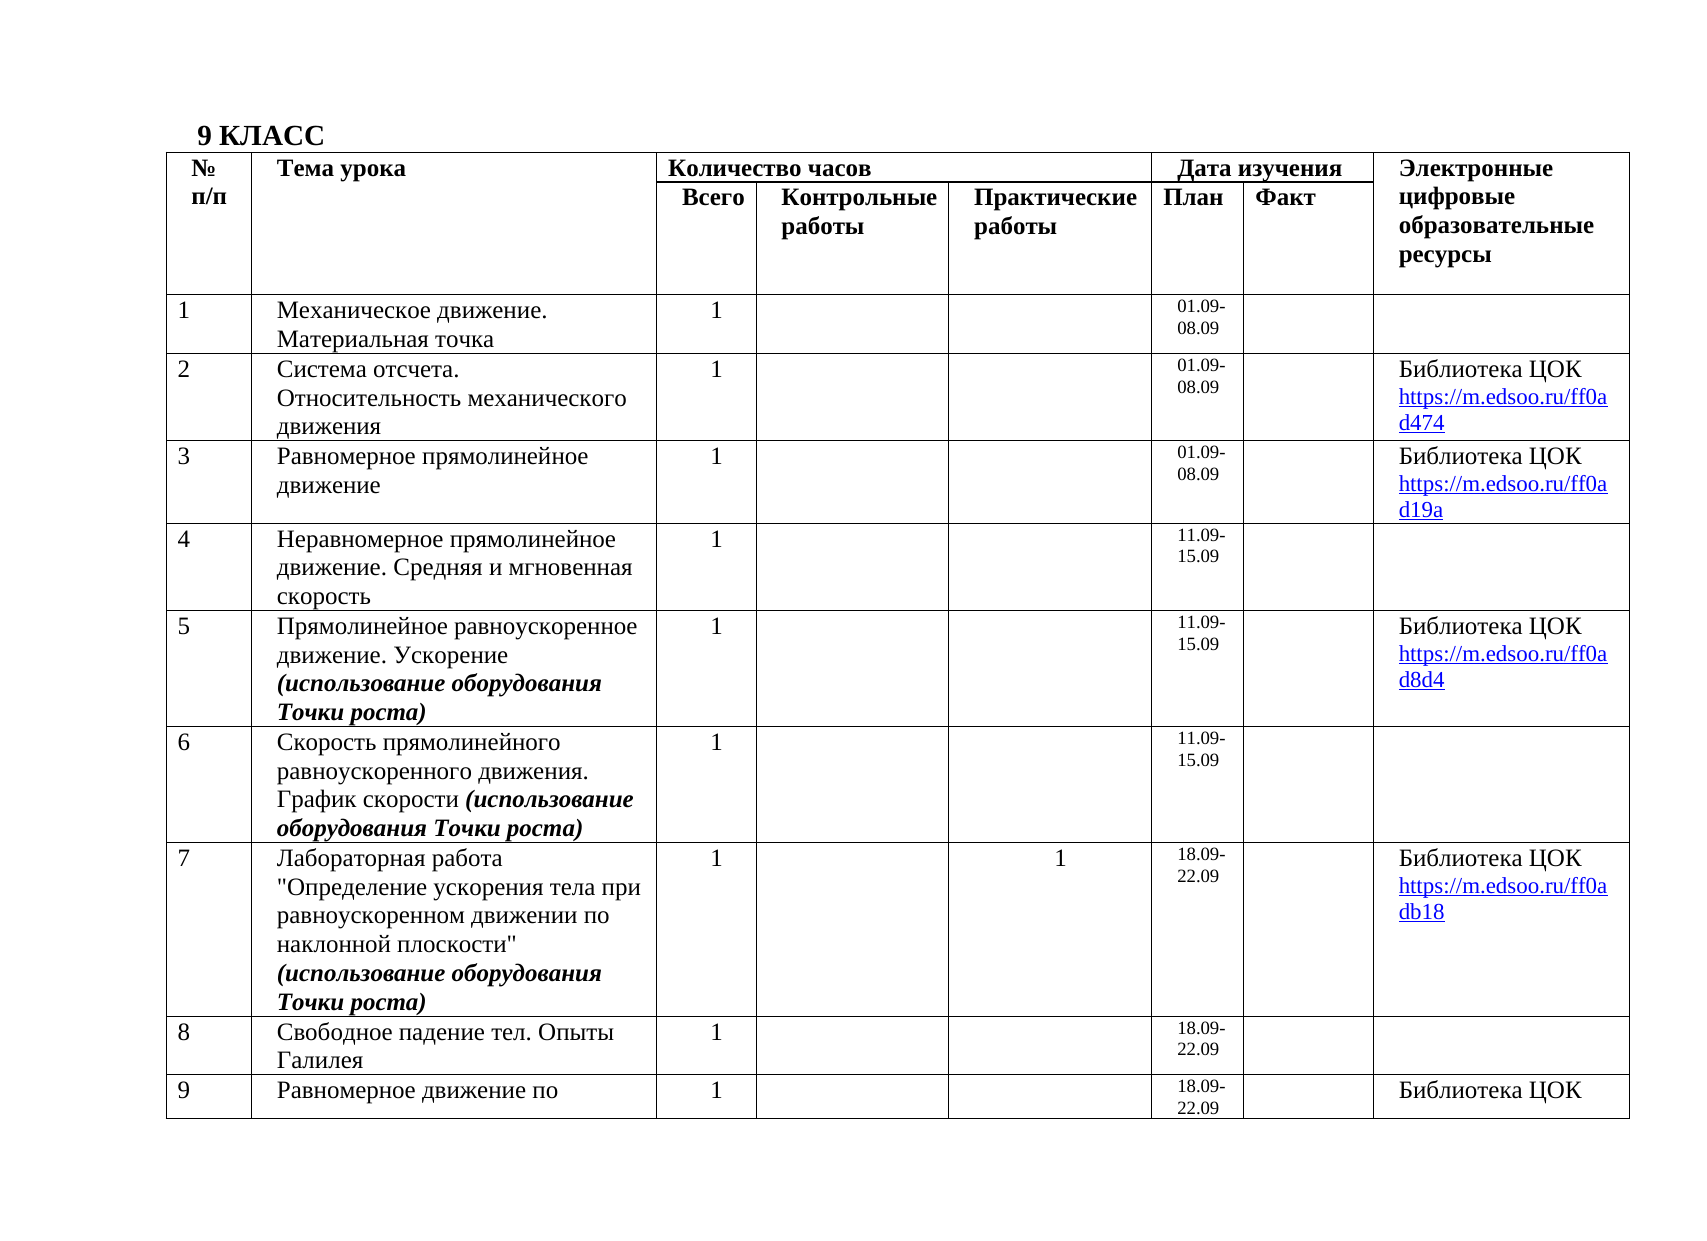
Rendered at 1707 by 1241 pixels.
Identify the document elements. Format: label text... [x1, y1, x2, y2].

table_cell Свободное падение тел. Опыты Галилея [252, 1017, 656, 1074]
table_cell [757, 354, 948, 440]
table_cell 1 [657, 354, 756, 440]
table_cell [1374, 1075, 1629, 1118]
table_cell 3 [167, 441, 251, 523]
table_cell Равномерное прямолинейное движение [252, 441, 656, 523]
table_cell 1 [657, 611, 756, 726]
table_cell [1244, 354, 1373, 440]
table_cell 1 [657, 727, 756, 842]
table_cell [949, 1017, 1151, 1074]
table_cell Библиотека ЦОК https://m.edsoo.ru/ff0ad19a [1374, 441, 1629, 523]
table_cell [1244, 1075, 1373, 1118]
table_cell 1 [657, 524, 756, 610]
table_cell 18.09-22.09 [1152, 1017, 1243, 1074]
table_cell 01.09-08.09 [1152, 295, 1243, 353]
table_cell 18.09-22.09 [1152, 843, 1243, 1016]
table_cell [949, 1075, 1151, 1118]
table_cell 11.09-15.09 [1152, 611, 1243, 726]
table_cell [1374, 1017, 1629, 1074]
table_cell [1374, 727, 1629, 842]
table_cell Скорость прямолинейного равноускоренного движения. График скорости (использование оборудования Точки роста) [252, 727, 656, 842]
table_cell [757, 524, 948, 610]
table_cell [1244, 843, 1373, 1016]
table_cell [252, 1075, 656, 1118]
table_cell Факт [1244, 183, 1373, 294]
table_header Дата изучения [1152, 153, 1373, 181]
table_cell [1244, 727, 1373, 842]
table_cell [1244, 611, 1373, 726]
table_cell 2 [167, 354, 251, 440]
table_cell [757, 611, 948, 726]
table_cell Библиотека ЦОК https://m.edsoo.ru/ff0ad8d4 [1374, 611, 1629, 726]
table_cell Неравномерное прямолинейное движение. Средняя и мгновенная скорость [252, 524, 656, 610]
table_header Электронные цифровые образовательные ресурсы [1374, 153, 1629, 294]
table_cell [949, 524, 1151, 610]
table_cell [949, 295, 1151, 353]
table_cell 01.09-08.09 [1152, 441, 1243, 523]
table_cell 1 [949, 843, 1151, 1016]
table_cell 7 [167, 843, 251, 1016]
table_cell Прямолинейное равноускоренное движение. Ускорение (использование оборудования Точки роста) [252, 611, 656, 726]
table_cell Контрольные работы [757, 183, 948, 294]
table_cell Библиотека ЦОК https://m.edsoo.ru/ff0ad474 [1374, 354, 1629, 440]
table_cell 8 [167, 1017, 251, 1074]
table_cell [949, 354, 1151, 440]
table_cell 1 [657, 1017, 756, 1074]
table_cell [949, 441, 1151, 523]
table_cell 11.09-15.09 [1152, 727, 1243, 842]
table_cell [949, 727, 1151, 842]
table_cell [1244, 295, 1373, 353]
table_cell 4 [167, 524, 251, 610]
table_cell 6 [167, 727, 251, 842]
text 9 КЛАСС [190, 118, 1618, 152]
table_cell [757, 1075, 948, 1118]
table_cell Механическое движение. Материальная точка [252, 295, 656, 353]
table_cell [1244, 524, 1373, 610]
table_cell Практические работы [949, 183, 1151, 294]
table_cell 1 [657, 1075, 756, 1118]
table_cell [1244, 1017, 1373, 1074]
table_cell [757, 727, 948, 842]
table_cell Лабораторная работа "Определение ускорения тела при равноускоренном движении по наклонной плоскости" (использование оборудования Точки роста) [252, 843, 656, 1016]
table_cell [757, 1017, 948, 1074]
table_header Тема урока [252, 153, 656, 294]
table_header Количество часов [657, 153, 1151, 181]
table_cell [1374, 295, 1629, 353]
table_cell [1374, 524, 1629, 610]
table_cell 18.09-22.09 [1152, 1075, 1243, 1118]
table_cell 1 [657, 441, 756, 523]
table_cell 9 [167, 1075, 251, 1118]
table_cell План [1152, 183, 1243, 294]
table_header № п/п [167, 153, 251, 294]
table_cell [757, 295, 948, 353]
table_cell [757, 441, 948, 523]
table_cell [949, 611, 1151, 726]
table_cell 1 [657, 843, 756, 1016]
table_cell 11.09-15.09 [1152, 524, 1243, 610]
table_cell Система отсчета. Относительность механического движения [252, 354, 656, 440]
table_cell 5 [167, 611, 251, 726]
table_cell [1244, 441, 1373, 523]
table_cell [757, 843, 948, 1016]
table_cell 1 [657, 295, 756, 353]
table_cell Всего [657, 183, 756, 294]
table_cell 1 [167, 295, 251, 353]
table_cell Библиотека ЦОК https://m.edsoo.ru/ff0adb18 [1374, 843, 1629, 1016]
table_cell 01.09-08.09 [1152, 354, 1243, 440]
